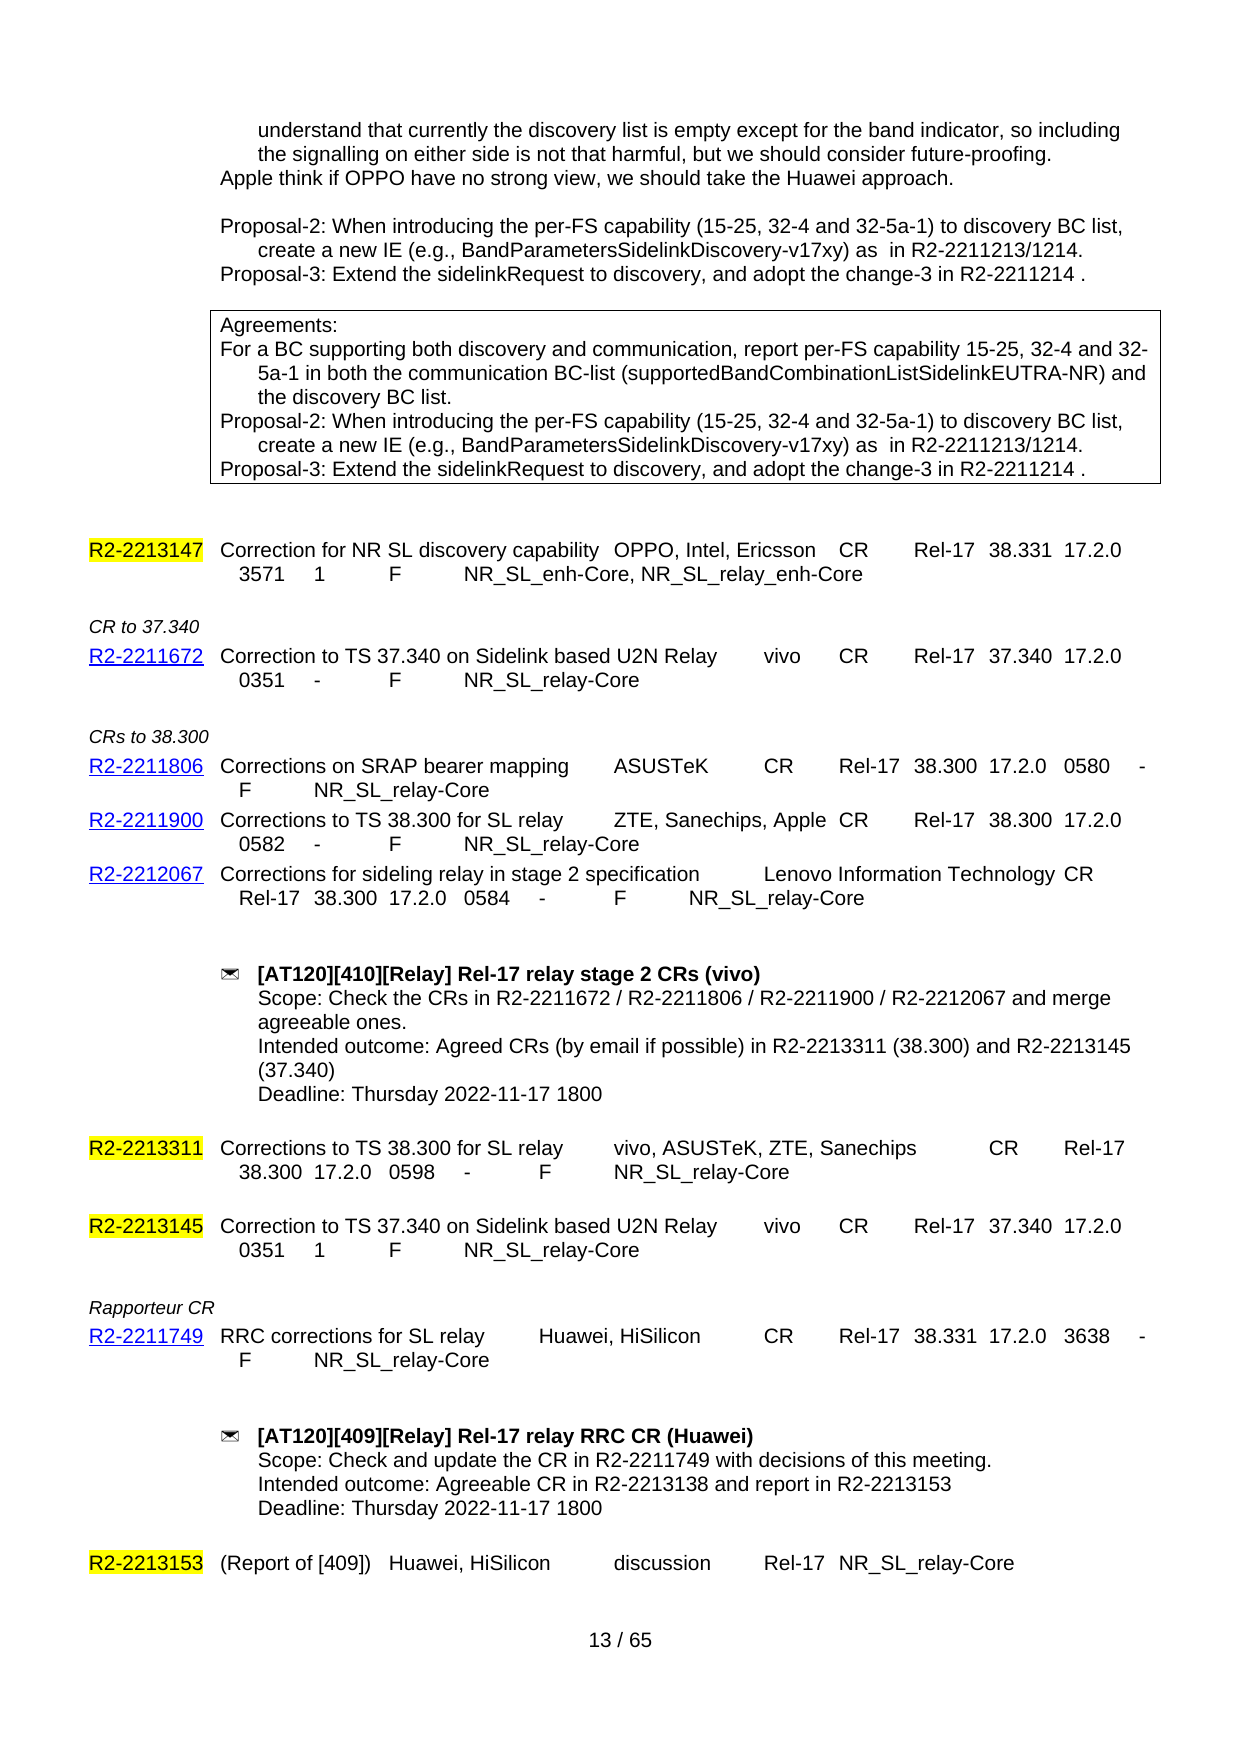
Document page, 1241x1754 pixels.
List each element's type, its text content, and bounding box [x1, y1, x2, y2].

title R2-2211806 Corrections on SRAP bearer mapping ASUSTeK CR Rel-17 38.300 17.2.0 0580 - F NR_SL_relay-Core [89, 754, 1152, 802]
title R2-2213311 Corrections to TS 38.300 for SL relay vivo, ASUSTeK, ZTE, Sanechips CR Rel-17 38.300 17.2.0 0598 - F NR_SL_relay-Core [89, 1136, 1152, 1184]
text Scope: Check the CRs in R2-2211672 / R2-2211806 / R2-2211900 / R2-2212067 and merge agreeable ones. [220, 986, 1152, 1034]
title R2-2211900 Corrections to TS 38.300 for SL relay ZTE, Sanechips, Apple CR Rel-17 38.300 17.2.0 0582 - F NR_SL_relay-Core [89, 808, 1152, 856]
text Proposal-2: When introducing the per-FS capability (15-25, 32-4 and 32-5a-1) to discovery BC list, create a new IE (e.g., BandParametersSidelinkDiscovery-v17xy) as in R2-2211213/1214. [211, 406, 1160, 453]
title R2-2211749 RRC corrections for SL relay Huawei, HiSilicon CR Rel-17 38.331 17.2.0 3638 - F NR_SL_relay-Core [89, 1324, 1152, 1372]
title R2-2212067 Corrections for sideling relay in stage 2 specification Lenovo Information Technology CR Rel-17 38.300 17.2.0 0584 - F NR_SL_relay-Core [89, 862, 1152, 910]
title R2-2213145 Correction to TS 37.340 on Sidelink based U2N Relay vivo CR Rel-17 37.340 17.2.0 0351 1 F NR_SL_relay-Core [89, 1214, 1152, 1262]
text Deadline: Thursday 2022-11-17 1800 [220, 1082, 1152, 1106]
text Agreements: [211, 311, 1160, 334]
text Proposal-3: Extend the sidelinkRequest to discovery, and adopt the change-3 in R2-2211214 . [220, 262, 1152, 286]
text Scope: Check and update the CR in R2-2211749 with decisions of this meeting. [220, 1448, 1152, 1472]
text CRs to 38.300 [89, 726, 1152, 747]
text For a BC supporting both discovery and communication, report per-FS capability 15-25, 32-4 and 32-5a-1 in both the communication BC-list (supportedBandCombinationListSidelinkEUTRA-NR) and the discovery BC list. [211, 334, 1160, 406]
text Proposal-2: When introducing the per-FS capability (15-25, 32-4 and 32-5a-1) to discovery BC list, create a new IE (e.g., BandParametersSidelinkDiscovery-v17xy) as in R2-2211213/1214. [220, 214, 1152, 262]
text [220, 118, 1152, 166]
text [AT120][410][Relay] Rel-17 relay stage 2 CRs (vivo) [220, 962, 1152, 986]
title R2-2211672 Correction to TS 37.340 on Sidelink based U2N Relay vivo CR Rel-17 37.340 17.2.0 0351 - F NR_SL_relay-Core [89, 643, 1152, 691]
text Intended outcome: Agreeable CR in R2-2213138 and report in R2-2213153 [220, 1472, 1152, 1496]
text [AT120][409][Relay] Rel-17 relay RRC CR (Huawei) [220, 1424, 1152, 1448]
title R2-2213153 (Report of [409]) Huawei, HiSilicon discussion Rel-17 NR_SL_relay-Core [203, 1550, 1152, 1574]
text Proposal-3: Extend the sidelinkRequest to discovery, and adopt the change-3 in R2-2211214 . [211, 453, 1160, 483]
title R2-2213147 Correction for NR SL discovery capability OPPO, Intel, Ericsson CR Rel-17 38.331 17.2.0 3571 1 F NR_SL_enh-Core, NR_SL_relay_enh-Core [89, 538, 1152, 586]
text Intended outcome: Agreed CRs (by email if possible) in R2-2213311 (38.300) and R2-2213145 (37.340) [220, 1034, 1152, 1082]
text Apple think if OPPO have no strong view, we should take the Huawei approach. [220, 166, 1152, 190]
text CR to 37.340 [89, 616, 1152, 637]
text Rapporteur CR [89, 1296, 1152, 1318]
text Deadline: Thursday 2022-11-17 1800 [220, 1496, 1152, 1520]
